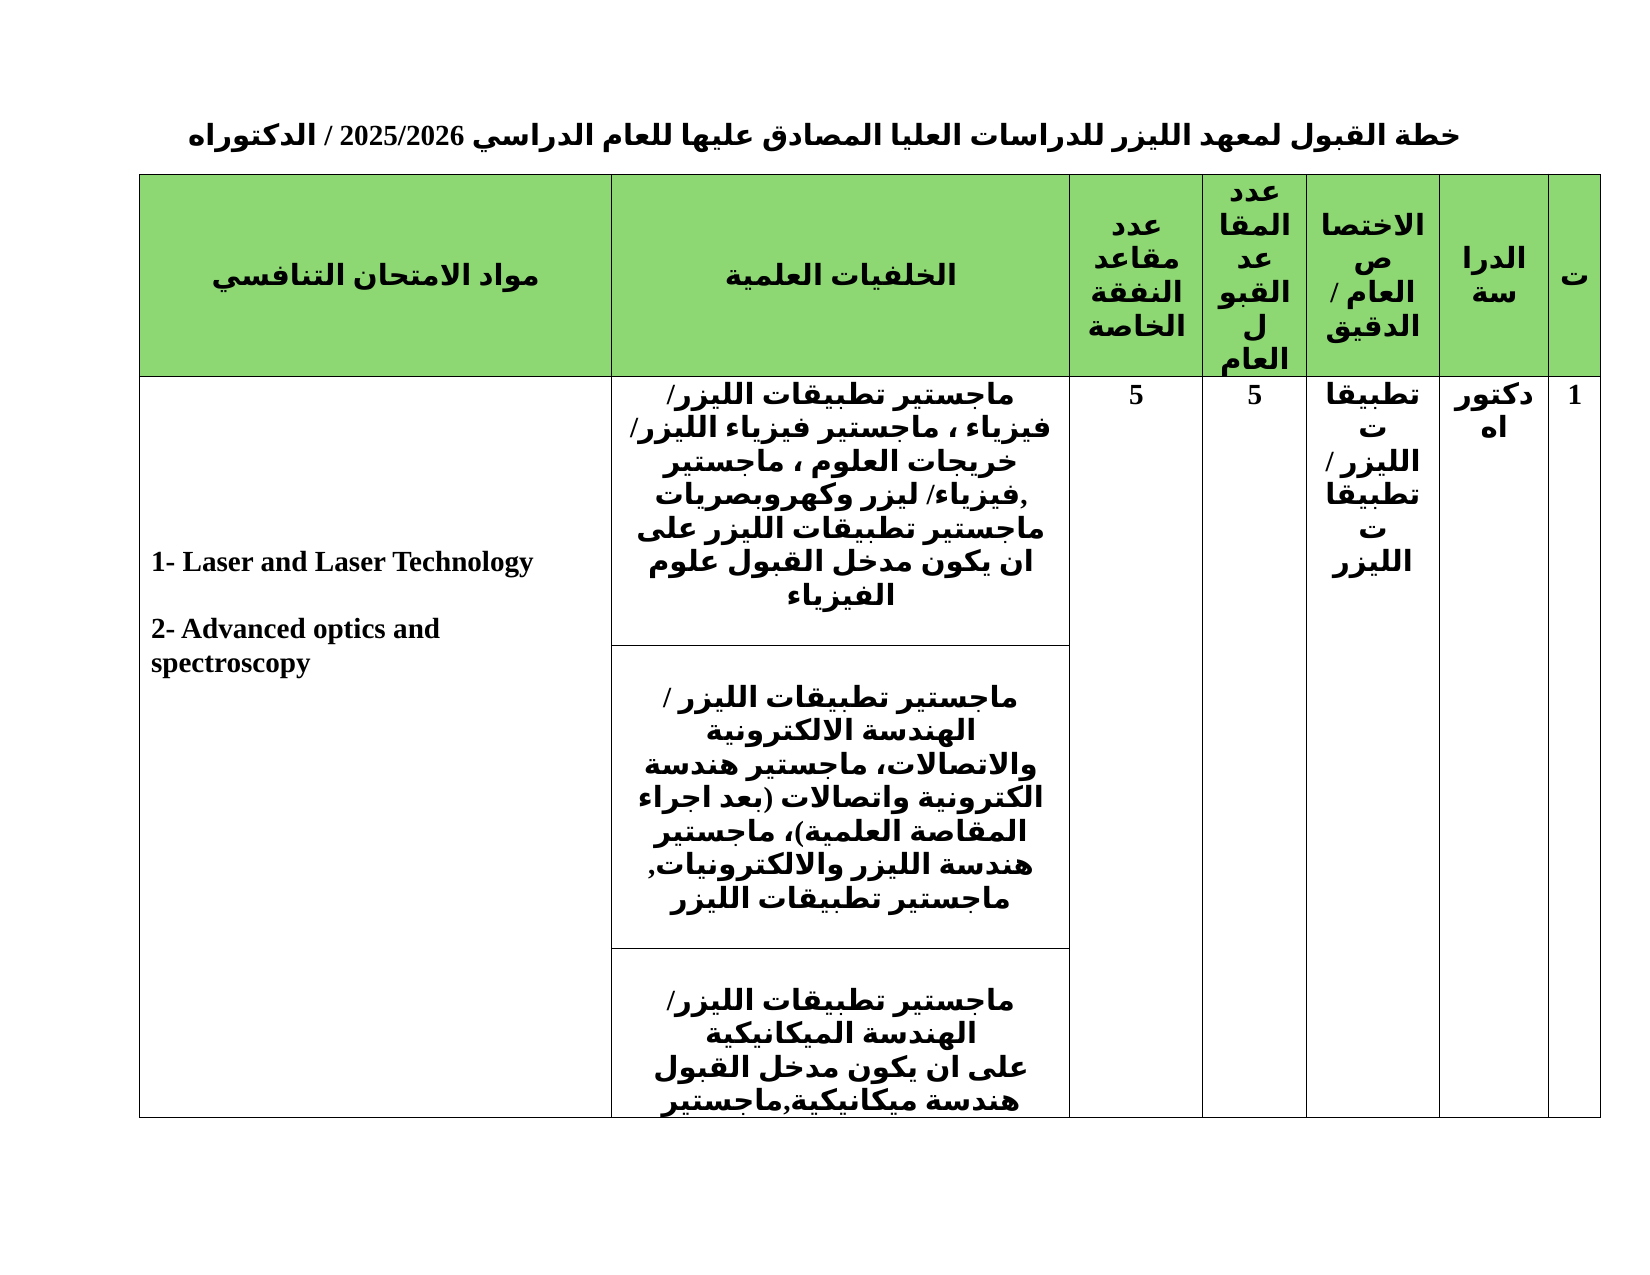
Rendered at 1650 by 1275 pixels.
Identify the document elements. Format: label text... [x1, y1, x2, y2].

table_cell تطبيقات الليزر / تطبيقات الليزر [1307, 377, 1439, 1117]
table_header عدد مقاعد النفقة الخاصة [1070, 175, 1202, 376]
table_cell 1 [1549, 377, 1600, 1117]
table_header الخلفيات العلمية [612, 175, 1069, 376]
table_cell دكتوراه [1440, 377, 1548, 1117]
table_cell 1- Laser and Laser Technology 2- Advanced optics and spectroscopy [140, 377, 611, 1117]
table_cell ماجستير تطبيقات الليزر / الهندسة الالكترونية والاتصالات، ماجستير هندسة الكترونية واتصالات (بعد اجراء المقاصة العلمية)، ماجستير هندسة الليزر والالكترونيات, ماجستير تطبيقات الليزر [612, 646, 1069, 948]
table_header مواد الامتحان التنافسي [140, 175, 611, 376]
table_header الدراسة [1440, 175, 1548, 376]
table_cell ماجستير تطبيقات الليزر/ فيزياء ، ماجستير فيزياء الليزر/ خريجات العلوم ، ماجستير فيزياء/ ليزر وكهروبصريات, ماجستير تطبيقات الليزر على ان يكون مدخل القبول علوم الفيزياء [612, 377, 1069, 645]
table_header الاختصاص العام / الدقيق [1307, 175, 1439, 376]
table_header عدد المقاعد القبول العام [1203, 175, 1306, 376]
text خطة القبول لمعهد الليزر للدراسات العليا المصادق عليها للعام الدراسي 2025/2026 / الدكتوراه [150, 118, 1500, 152]
table_cell 5 [1203, 377, 1306, 1117]
table_header ت [1549, 175, 1600, 376]
table_cell 5 [1070, 377, 1202, 1117]
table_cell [612, 949, 1069, 1117]
